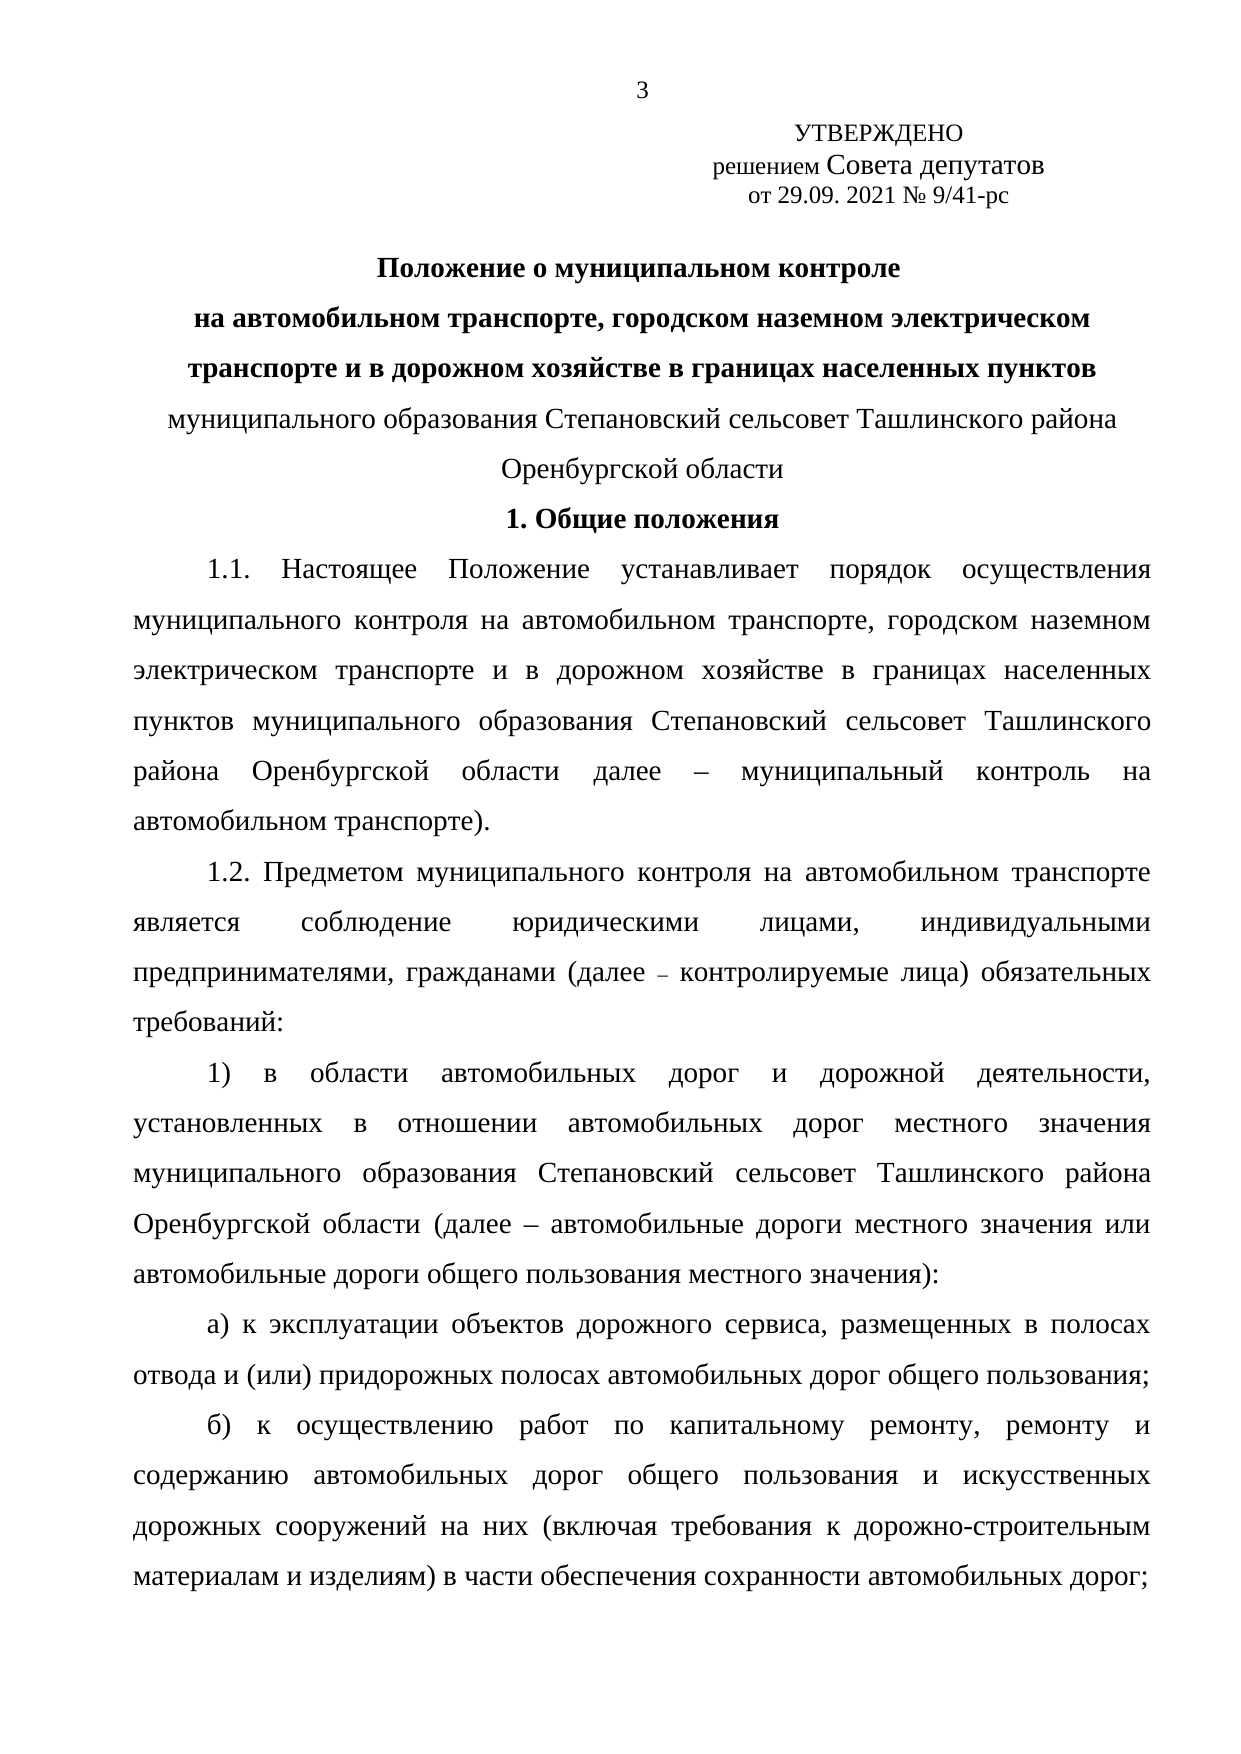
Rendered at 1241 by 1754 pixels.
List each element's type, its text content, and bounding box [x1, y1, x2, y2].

text а) к эксплуатации объектов дорожного сервиса, размещенных в полосах отвода и (или) придорожных полосах автомобильных дорог общего пользования; [133, 1307, 1152, 1390]
text б) к осуществлению работ по капитальному ремонту, ремонту и содержанию автомобильных дорог общего пользования и искусственных дорожных сооружений на них (включая требования к дорожно-строительным материалам и изделиям) в части обеспечения сохранности автомобильных дорог; [133, 1407, 1152, 1592]
text 1.1. Настоящее Положение устанавливает порядок осуществления муниципального контроля на автомобильном транспорте, городском наземном электрическом транспорте и в дорожном хозяйстве в границах населенных пунктов муниципального образования Степановский сельсовет Ташлинского района Оренбургской области далее – муниципальный контроль на автомобильном транспорте). [133, 552, 1152, 837]
text 1.2. Предметом муниципального контроля на автомобильном транспорте является соблюдение юридическими лицами, индивидуальными предпринимателями, гражданами (далее – контролируемые лица) обязательных требований: [133, 854, 1152, 1038]
text Положение о муниципальном контроле на автомобильном транспорте, городском наземном электрическом транспорте и в дорожном хозяйстве в границах населенных пунктов муниципального образования Степановский сельсовет Ташлинского района Оренбургской области [133, 250, 1152, 484]
text 1) в области автомобильных дорог и дорожной деятельности, установленных в отношении автомобильных дорог местного значения муниципального образования Степановский сельсовет Ташлинского района Оренбургской области (далее – автомобильные дороги местного значения или автомобильные дороги общего пользования местного значения): [133, 1055, 1152, 1290]
text УТВЕРЖДЕНО [605, 118, 1152, 147]
text от 29.09. 2021 № 9/41-рс [605, 180, 1152, 209]
text 1. Общие положения [133, 501, 1152, 535]
text решением Совета депутатов [605, 147, 1152, 180]
